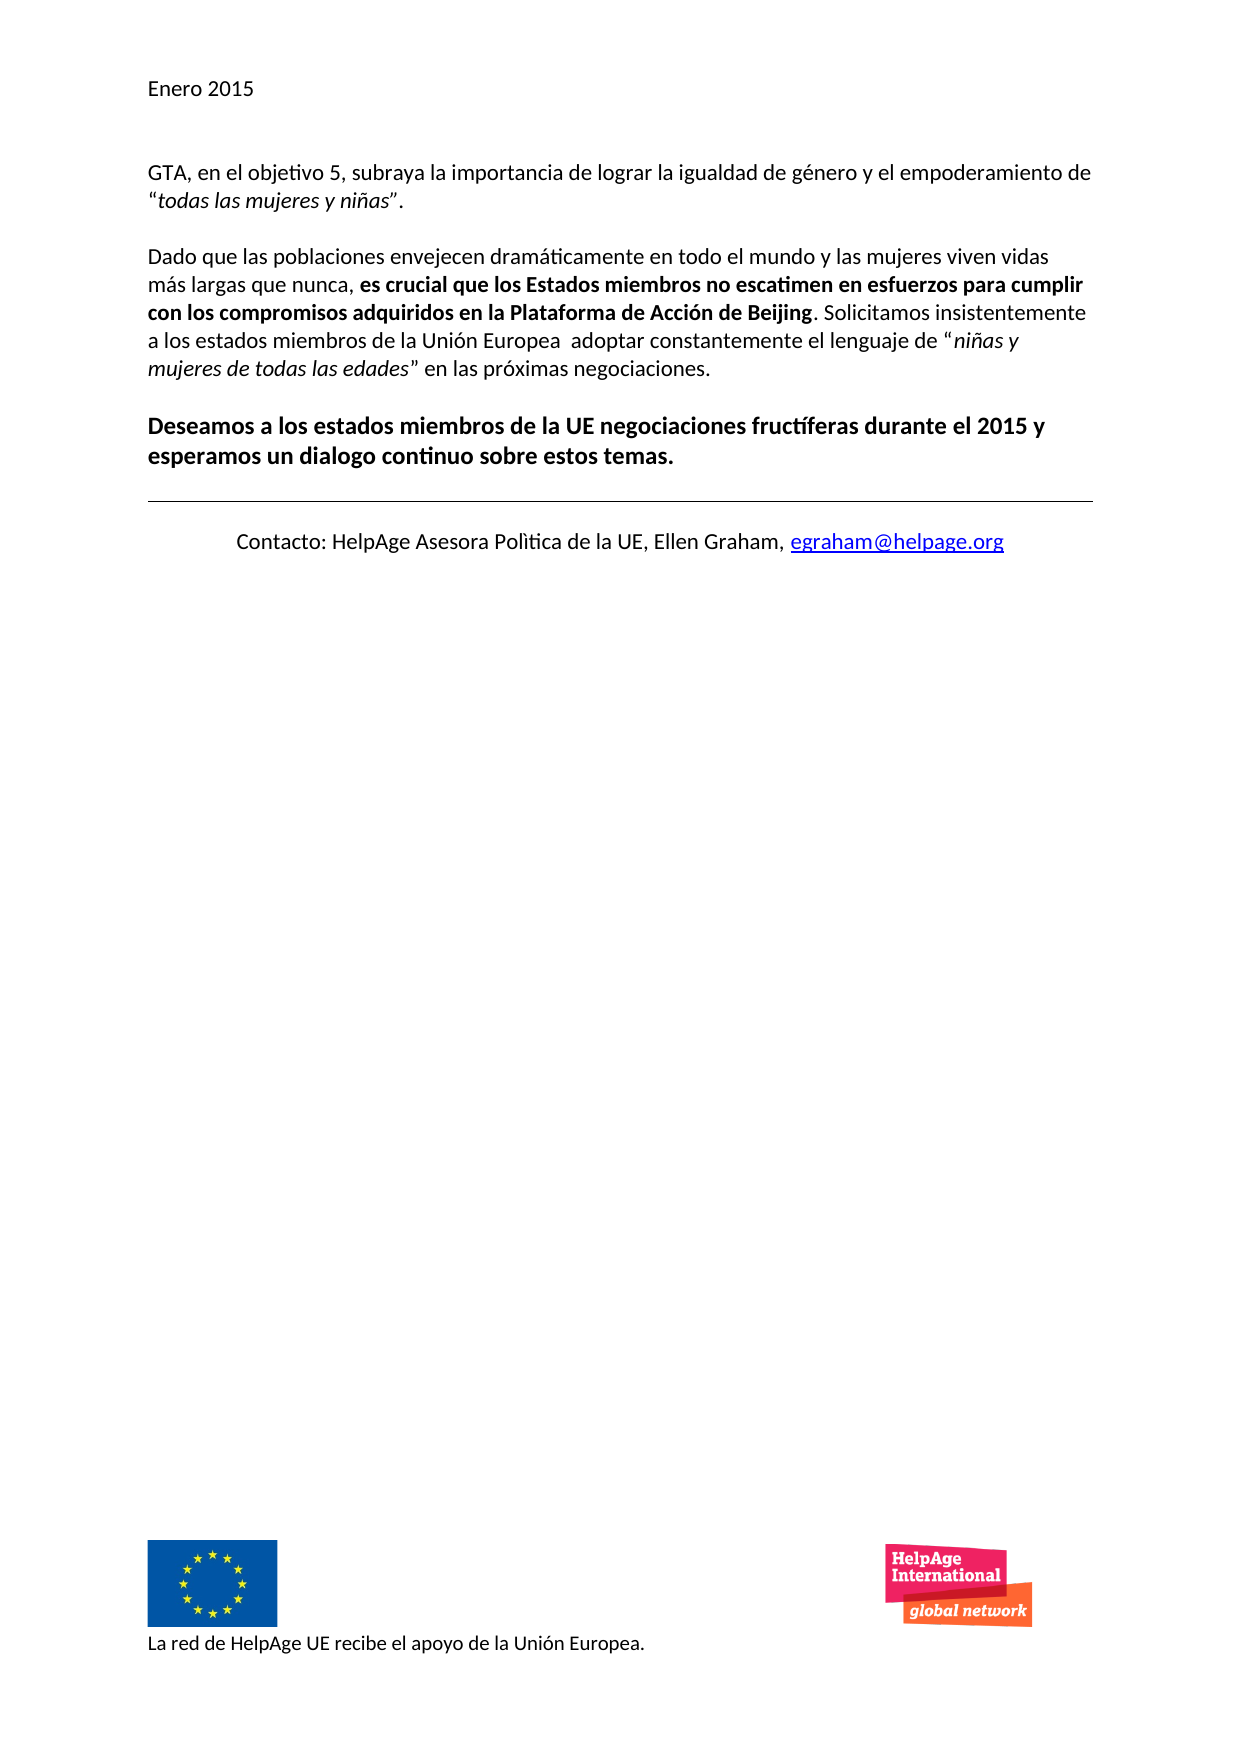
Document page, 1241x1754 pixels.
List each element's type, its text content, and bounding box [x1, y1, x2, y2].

picture [885, 1544, 1033, 1627]
text Deseamos a los estados miembros de la UE negociaciones fructíferas durante el 2015 y esperamos un dialogo continuo sobre estos temas. [148, 382, 1093, 471]
text Dado que las poblaciones envejecen dramáticamente en todo el mundo y las mujeres viven vidas más largas que nunca, es crucial que los Estados miembros no escatimen en esfuerzos para cumplir con los compromisos adquiridos en la Plataforma de Acción de Beijing. Solicitamos insistentemente a los estados miembros de la Unión Europea adoptar constantemente el lenguaje de “niñas y mujeres de todas las edades” en las próximas negociaciones. [148, 242, 1093, 382]
picture [147, 1540, 278, 1627]
text Contacto: HelpAge Asesora Polìtica de la UE, Ellen Graham, egraham@helpage.org [148, 527, 1093, 555]
